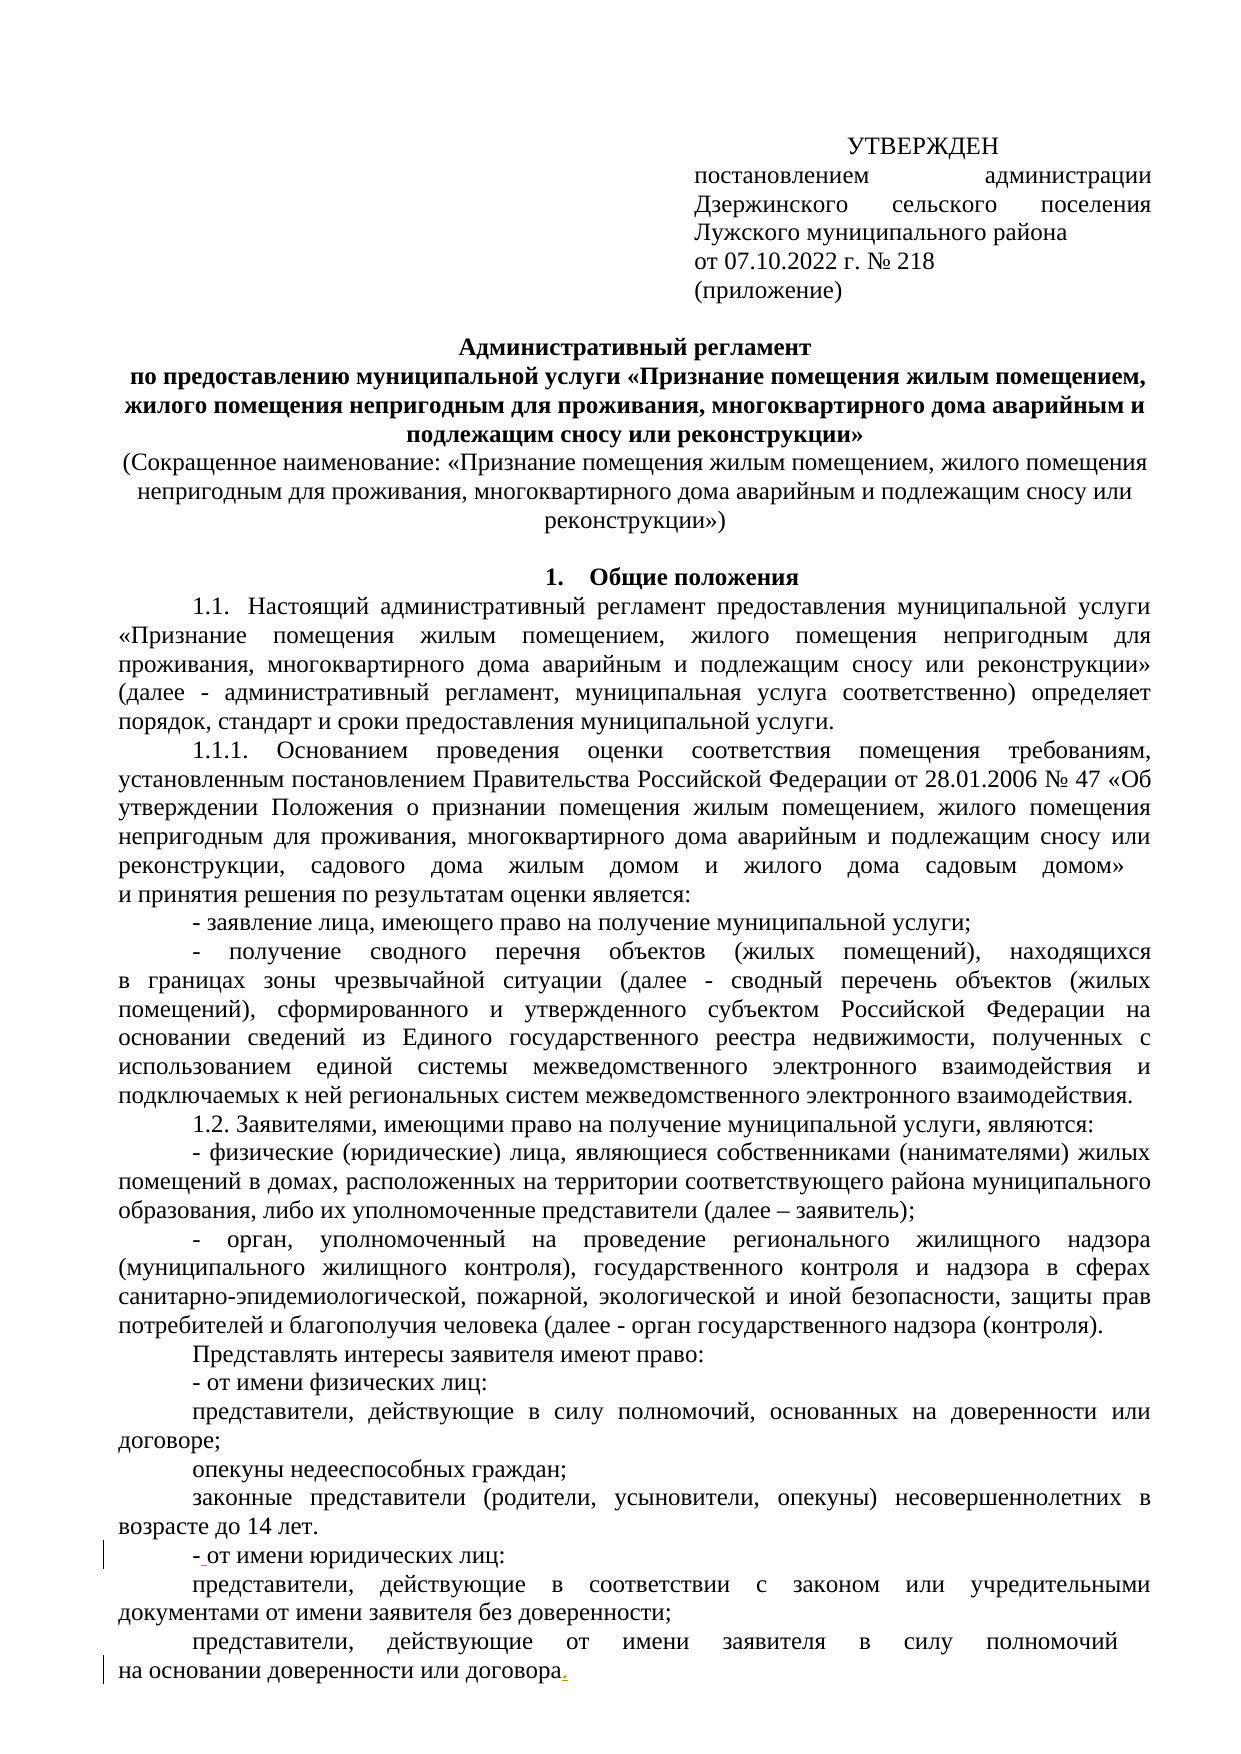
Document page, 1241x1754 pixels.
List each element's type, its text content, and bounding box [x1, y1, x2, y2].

text (Сокращенное наименование: «Признание помещения жилым помещением, жилого помещения непригодным для проживания, многоквартирного дома аварийным и подлежащим сносу или реконструкции») [118, 447, 1152, 534]
text 1.1.1. Основанием проведения оценки соответствия помещения требованиям, установленным постановлением Правительства Российской Федерации от 28.01.2006 № 47 «Об утверждении Положения о признании помещения жилым помещением, жилого помещения непригодным для проживания, многоквартирного дома аварийным и подлежащим сносу или реконструкции, садового дома жилым домом и жилого дома садовым домом» и принятия решения по результатам оценки является: [118, 735, 1152, 907]
text -от имени юридических лиц: [118, 1540, 1152, 1569]
text представители, действующие в соответствии с законом или учредительными документами от имени заявителя без доверенности; [118, 1569, 1152, 1626]
text опекуны недееспособных граждан; [118, 1454, 1152, 1482]
text 1.2. Заявителями, имеющими право на получение муниципальной услуги, являются: [118, 1109, 1152, 1137]
list Общие положения [118, 562, 1152, 591]
text представители, действующие от имени заявителя в силу полномочий на основании доверенности или договора [118, 1626, 1152, 1684]
text УТВЕРЖДЕН [694, 131, 1152, 160]
text от 07.10.2022 г. № 218 [694, 246, 1152, 275]
text представители, действующие в силу полномочий, основанных на доверенности или договоре; [118, 1396, 1152, 1454]
text - физические (юридические) лица, являющиеся собственниками (нанимателями) жилых помещений в домах, расположенных на территории соответствующего района муниципального образования, либо их уполномоченные представители (далее – заявитель); [118, 1137, 1152, 1224]
text законные представители (родители, усыновители, опекуны) несовершеннолетних в возрасте до 14 лет. [118, 1482, 1152, 1540]
text постановлением администрации Дзержинского сельского поселения Лужского муниципального района [694, 160, 1152, 246]
text - заявление лица, имеющего право на получение муниципальной услуги; [118, 907, 1152, 936]
text - получение сводного перечня объектов (жилых помещений), находящихся в границах зоны чрезвычайной ситуации (далее - сводный перечень объектов (жилых помещений), сформированного и утвержденного субъектом Российской Федерации на основании сведений из Единого государственного реестра недвижимости, полученных с использованием единой системы межведомственного электронного взаимодействия и подключаемых к ней региональных систем межведомственного электронного взаимодействия. [118, 936, 1152, 1109]
list Настоящий административный регламент предоставления муниципальной услуги «Признание помещения жилым помещением, жилого помещения непригодным для проживания, многоквартирного дома аварийным и подлежащим сносу или реконструкции» (далее - административный регламент, муниципальная услуга соответственно) определяет порядок, стандарт и сроки предоставления муниципальной услуги. [118, 591, 1152, 735]
text (приложение) [694, 275, 1152, 304]
text - от имени физических лиц: [118, 1367, 1152, 1396]
text Административный регламент [118, 332, 1152, 361]
text - орган, уполномоченный на проведение регионального жилищного надзора (муниципального жилищного контроля), государственного контроля и надзора в сферах санитарно-эпидемиологической, пожарной, экологической и иной безопасности, защиты прав потребителей и благополучия человека (далее - орган государственного надзора (контроля). [118, 1224, 1152, 1339]
text по предоставлению муниципальной услуги «Признание помещения жилым помещением, жилого помещения непригодным для проживания, многоквартирного дома аварийным и подлежащим сносу или реконструкции» [118, 361, 1152, 447]
text Представлять интересы заявителя имеют право: [118, 1339, 1152, 1367]
